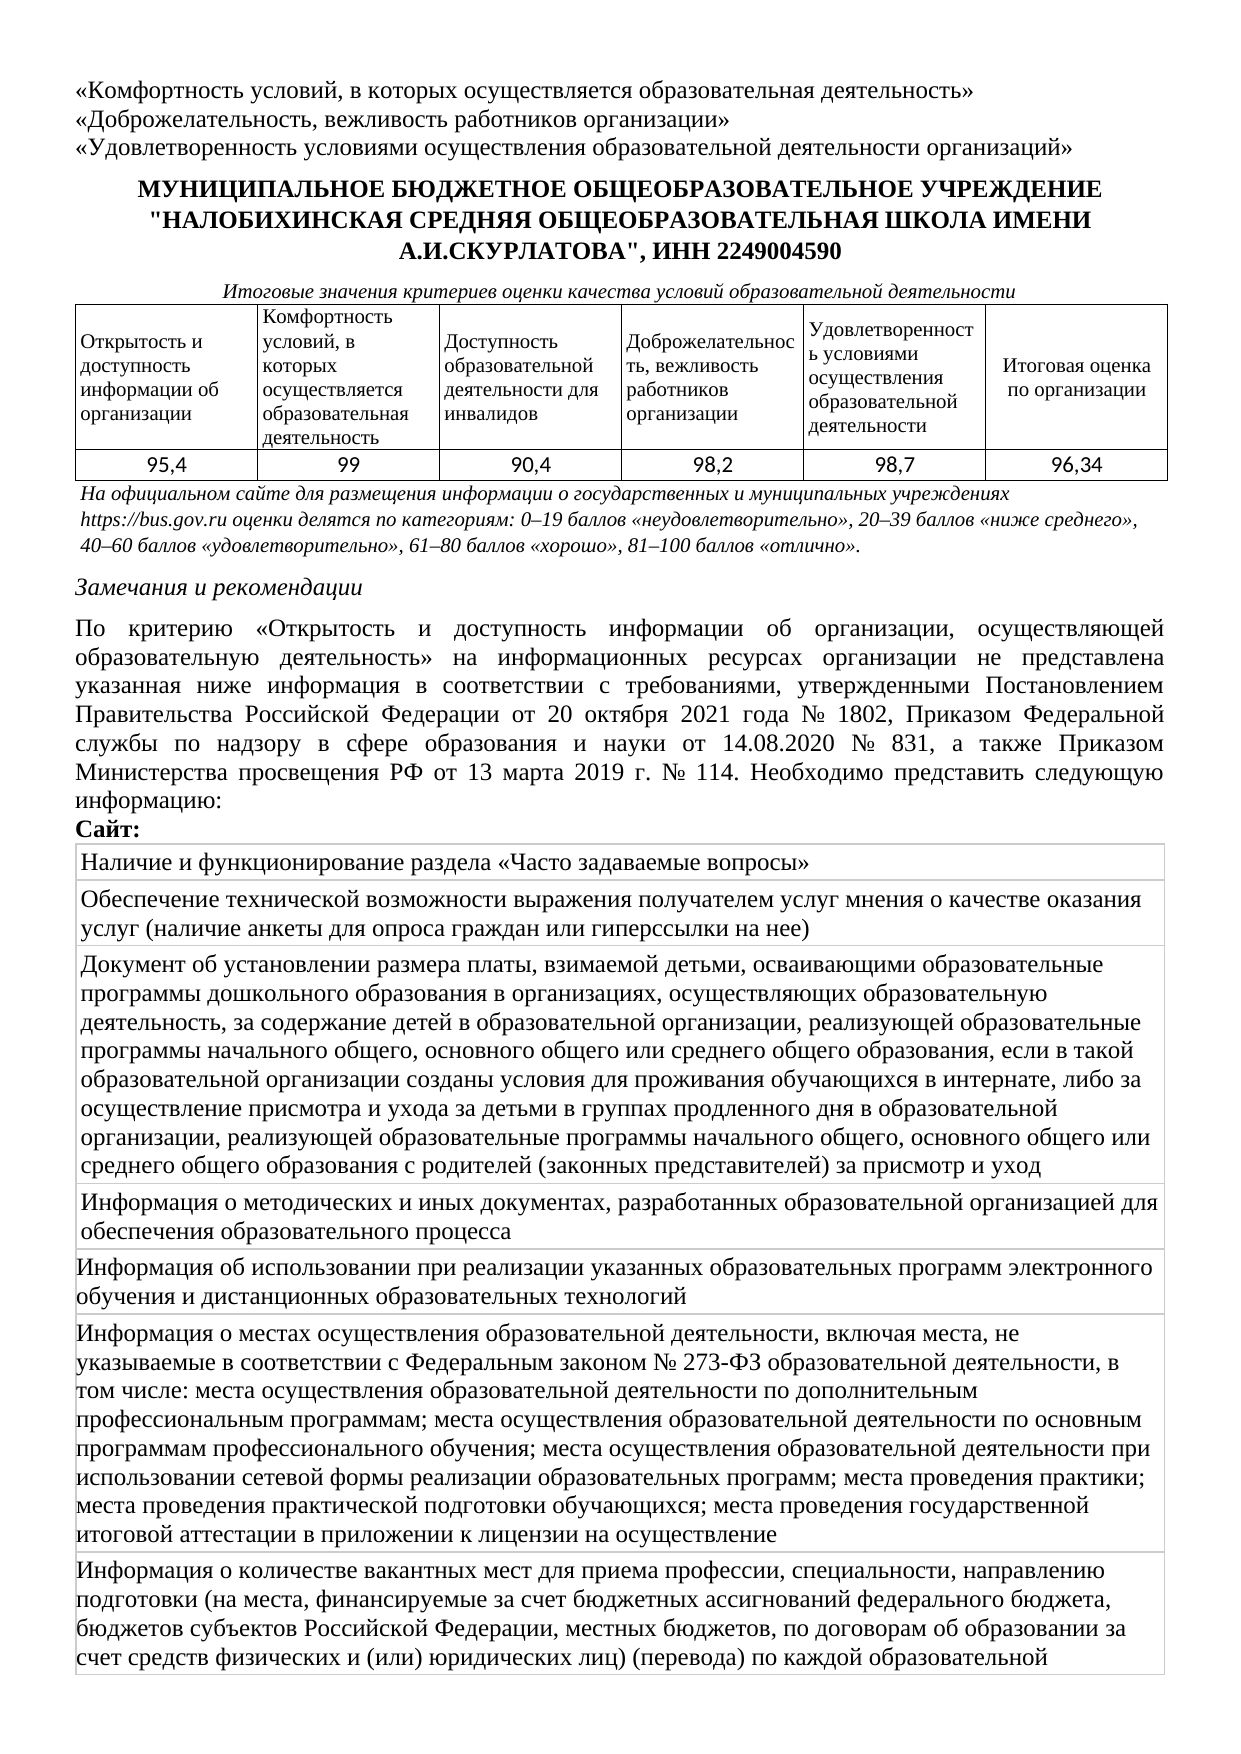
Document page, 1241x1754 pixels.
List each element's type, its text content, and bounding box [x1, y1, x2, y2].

table_cell 90,4 [440, 450, 621, 480]
table_header Открытость и доступность информации об организации [76, 305, 257, 449]
table_cell Информация о методических и иных документах, разработанных образовательной организацией для обеспечения образовательного процесса [77, 1184, 1164, 1248]
table_cell Документ об установлении размера платы, взимаемой детьми, осваивающими образовательные программы дошкольного образования в организациях, осуществляющих образовательную деятельность, за содержание детей в образовательной организации, реализующей образовательные программы начального общего, основного общего или среднего общего образования, если в такой образовательной организации созданы условия для проживания обучающихся в интернате, либо за осуществление присмотра и ухода за детьми в группах продленного дня в образовательной организации, реализующей образовательные программы начального общего, основного общего или среднего общего образования с родителей (законных представителей) за присмотр и уход [77, 946, 1164, 1182]
text «Доброжелательность, вежливость работников организации» [75, 104, 1165, 132]
table_cell 98,2 [622, 450, 803, 480]
text Сайт: [75, 814, 1165, 843]
table_header Доступность образовательной деятельности для инвалидов [440, 305, 621, 449]
table_cell 95,4 [76, 450, 257, 480]
text «Удовлетворенность условиями осуществления образовательной деятельности организаций» [75, 132, 1165, 161]
table_header Доброжелательность, вежливость работников организации [622, 305, 803, 449]
table_cell 99 [258, 450, 439, 480]
table_cell На официальном сайте для размещения информации о государственных и муниципальных учреждениях https://bus.gov.ru оценки делятся по категориям: 0–19 баллов «неудовлетворительно», 20–39 баллов «ниже среднего», 40–60 баллов «удовлетворительно», 61–80 баллов «хорошо», 81–100 баллов «отлично». [76, 481, 1168, 559]
text Итоговые значения критериев оценки качества условий образовательной деятельности [75, 279, 1165, 303]
table_cell 98,7 [804, 450, 985, 480]
text МУНИЦИПАЛЬНОЕ БЮДЖЕТНОЕ ОБЩЕОБРАЗОВАТЕЛЬНОЕ УЧРЕЖДЕНИЕ "НАЛОБИХИНСКАЯ СРЕДНЯЯ ОБЩЕОБРАЗОВАТЕЛЬНАЯ ШКОЛА ИМЕНИ А.И.СКУРЛАТОВА", ИНН 2249004590 [75, 174, 1165, 264]
table_header Комфортность условий, в которых осуществляется образовательная деятельность [258, 305, 439, 449]
table_cell Информация о местах осуществления образовательной деятельности, включая места, не указываемые в соответствии с Федеральным законом № 273-ФЗ образовательной деятельности, в том числе: места осуществления образовательной деятельности по дополнительным профессиональным программам; места осуществления образовательной деятельности по основным программам профессионального обучения; места осуществления образовательной деятельности при использовании сетевой формы реализации образовательных программ; места проведения практики; места проведения практической подготовки обучающихся; места проведения государственной итоговой аттестации в приложении к лицензии на осуществление [77, 1315, 1164, 1551]
text «Комфортность условий, в которых осуществляется образовательная деятельность» [75, 75, 1165, 104]
text Замечания и рекомендации [75, 572, 1165, 600]
table_header Итоговая оценка по организации [986, 305, 1167, 449]
table_header Удовлетворенность условиями осуществления образовательной деятельности [804, 305, 985, 449]
table_cell Обеспечение технической возможности выражения получателем услуг мнения о качестве оказания услуг (наличие анкеты для опроса граждан или гиперссылки на нее) [77, 881, 1164, 945]
text По критерию «Открытость и доступность информации об организации, осуществляющей образовательную деятельность» на информационных ресурсах организации не представлена указанная ниже информация в соответствии с требованиями, утвержденными Постановлением Правительства Российской Федерации от 20 октября 2021 года № 1802, Приказом Федеральной службы по надзору в сфере образования и науки от 14.08.2020 № 831, а также Приказом Министерства просвещения РФ от 13 марта 2019 г. № 114. Необходимо представить следующую информацию: [75, 613, 1165, 814]
table_cell 96,34 [986, 450, 1167, 480]
table_cell Информация об использовании при реализации указанных образовательных программ электронного обучения и дистанционных образовательных технологий [77, 1250, 1164, 1313]
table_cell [77, 1553, 1164, 1674]
table_header Наличие и функционирование раздела «Часто задаваемые вопросы» [77, 845, 1164, 879]
